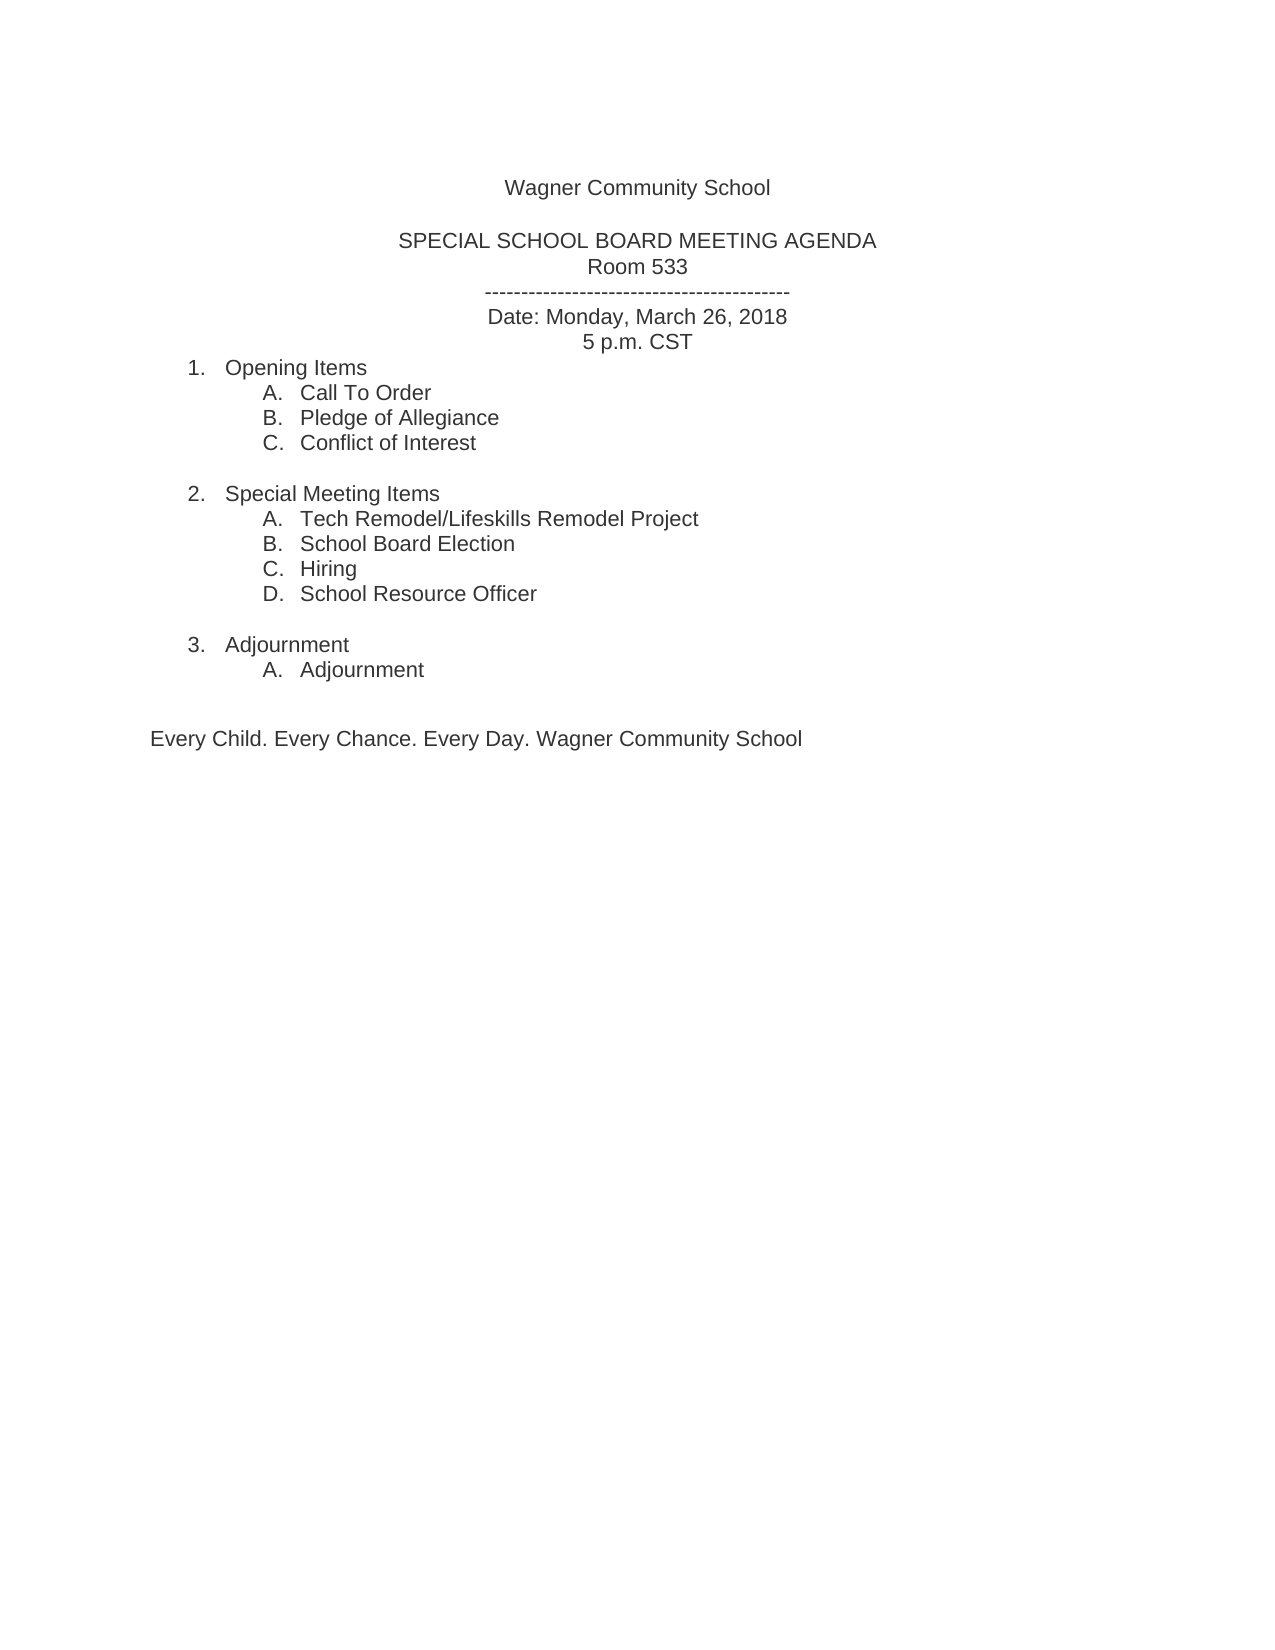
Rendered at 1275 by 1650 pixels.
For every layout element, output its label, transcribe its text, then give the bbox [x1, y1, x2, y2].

list School Board Election [262, 531, 1125, 556]
list Opening Items [187, 354, 1125, 380]
list Conflict of Interest [262, 430, 1125, 455]
text Wagner Community School [150, 175, 1125, 228]
list Call To Order [262, 380, 1125, 405]
list Hiring [262, 556, 1125, 581]
list Adjournment [187, 632, 1125, 657]
list School Resource Officer [262, 581, 1125, 607]
list Pledge of Allegiance [262, 405, 1125, 430]
text SPECIAL SCHOOL BOARD MEETING AGENDA Room 533 ------------------------------------------ Date: Monday, March 26, 2018 5 p.m. CST [150, 228, 1125, 354]
list Adjournment [262, 657, 1125, 682]
list Tech Remodel/Lifeskills Remodel Project [262, 506, 1125, 531]
list Special Meeting Items [187, 481, 1125, 506]
text Every Child. Every Chance. Every Day. Wagner Community School [150, 726, 1125, 751]
